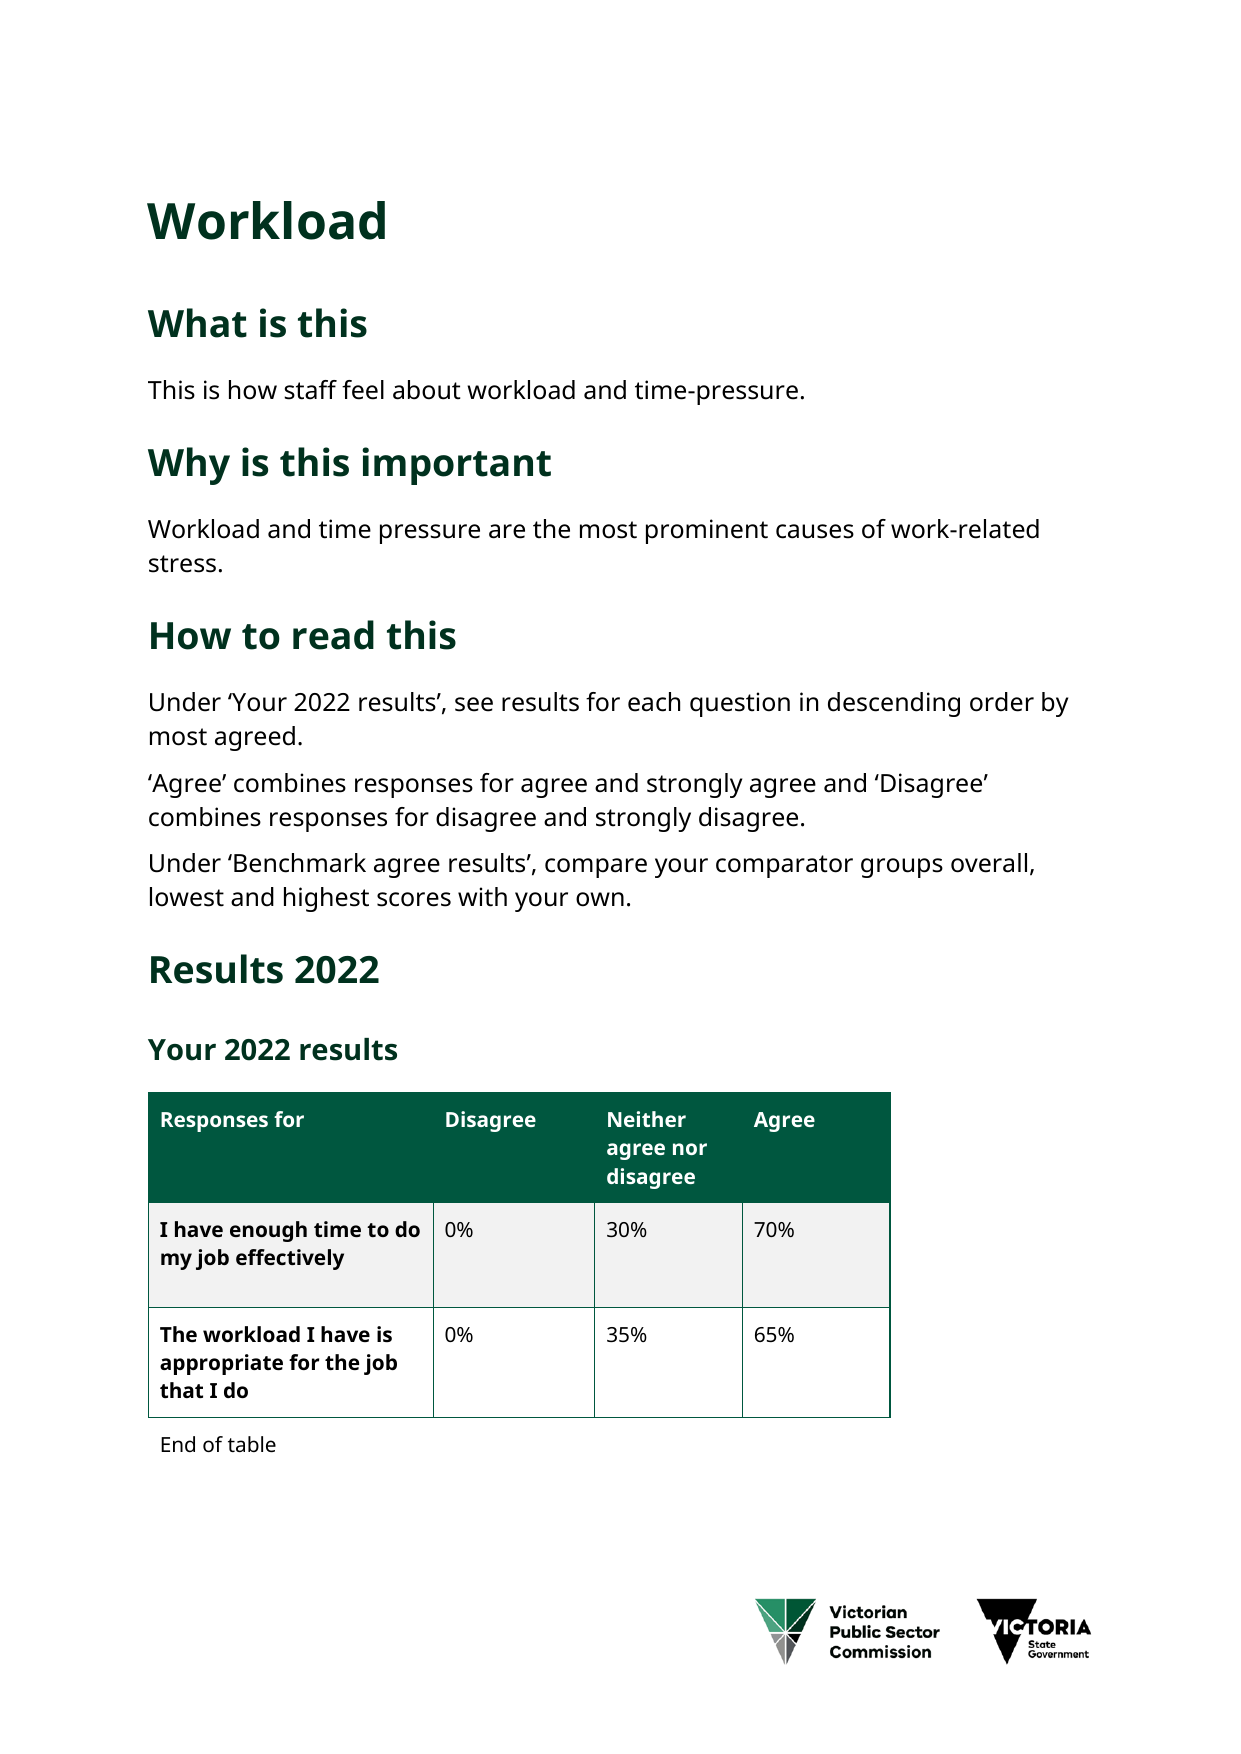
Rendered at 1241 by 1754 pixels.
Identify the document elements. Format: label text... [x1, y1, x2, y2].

text Workload and time pressure are the most prominent causes of work-related stress. [148, 512, 1092, 580]
subtitle Why is this important [148, 436, 1092, 487]
subtitle What is this [148, 297, 1092, 348]
text Under ‘Benchmark agree results’, compare your comparator groups overall, lowest and highest scores with your own. [148, 846, 1092, 914]
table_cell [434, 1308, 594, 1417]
picture [754, 1598, 1093, 1666]
text This is how staff feel about workload and time-pressure. [148, 373, 1092, 407]
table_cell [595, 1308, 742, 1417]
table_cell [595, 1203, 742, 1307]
subtitle How to read this [148, 609, 1092, 660]
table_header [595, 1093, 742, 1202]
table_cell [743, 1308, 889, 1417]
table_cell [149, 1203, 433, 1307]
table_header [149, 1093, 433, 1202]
text ‘Agree’ combines responses for agree and strongly agree and ‘Disagree’ combines responses for disagree and strongly disagree. [148, 766, 1092, 834]
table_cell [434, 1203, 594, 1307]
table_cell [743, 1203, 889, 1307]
subtitle Your 2022 results [148, 1029, 1092, 1069]
text Under ‘Your 2022 results’, see results for each question in descending order by most agreed. [148, 685, 1092, 753]
subtitle Results 2022 [148, 943, 1092, 994]
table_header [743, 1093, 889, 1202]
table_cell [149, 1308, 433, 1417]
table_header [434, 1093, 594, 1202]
subtitle Workload [148, 186, 1092, 254]
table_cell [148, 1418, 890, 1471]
